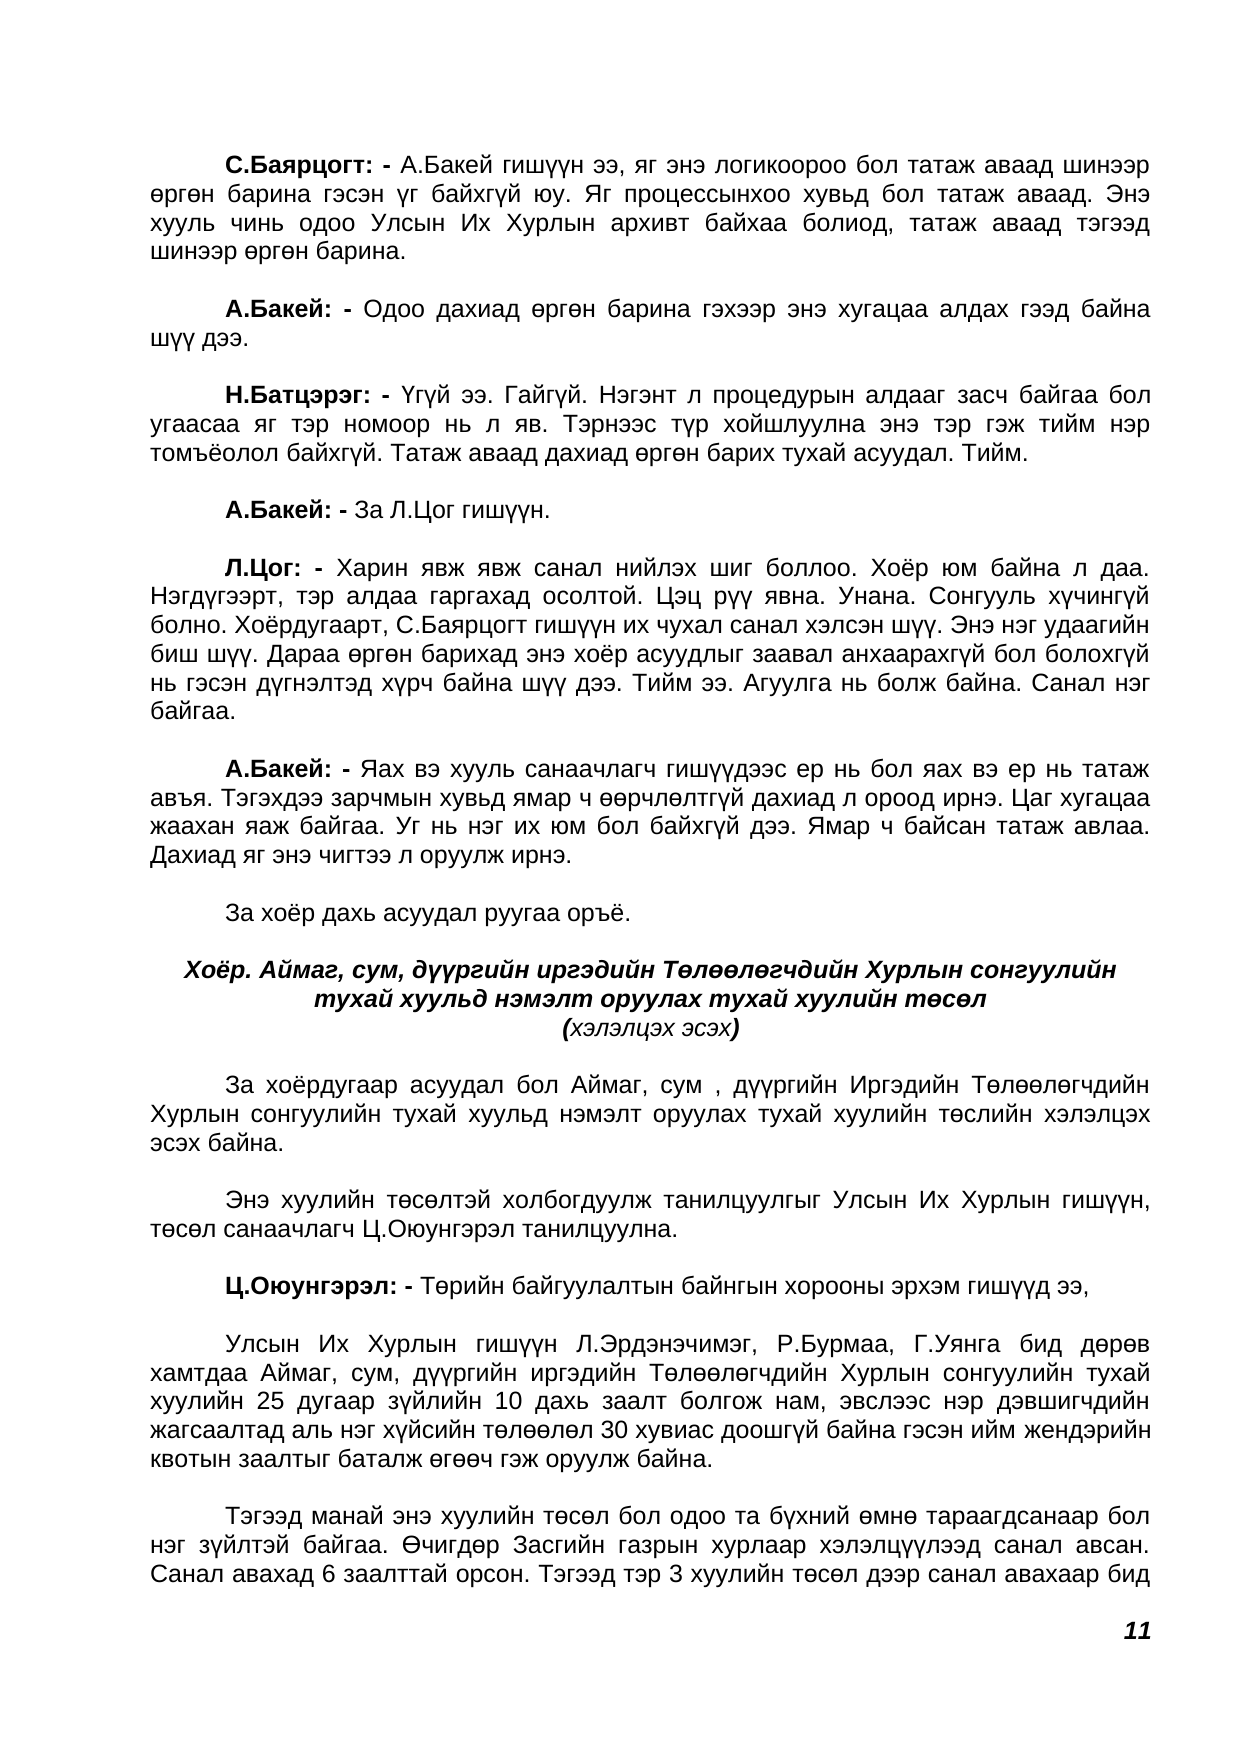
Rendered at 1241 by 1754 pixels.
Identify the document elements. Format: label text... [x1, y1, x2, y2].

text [150, 1501, 1151, 1587]
text Улсын Их Хурлын гишүүн Л.Эрдэнэчимэг, Р.Бурмаа, Г.Уянга бид дөрөв хамтдаа Аймаг, сум, дүүргийн иргэдийн Төлөөлөгчдийн Хурлын сонгуулийн тухай хуулийн 25 дугаар зүйлийн 10 дахь заалт болгож нам, эвслээс нэр дэвшигчдийн жагсаалтад аль нэг хүйсийн төлөөлөл 30 хувиас доошгүй байна гэсэн ийм жендэрийн квотын заалтыг баталж өгөөч гэж оруулж байна. [150, 1329, 1151, 1472]
text Хоёр. Аймаг, сум, дүүргийн иргэдийн Төлөөлөгчдийн Хурлын сонгуулийн тухай хуульд нэмэлт оруулах тухай хуулийн төсөл [150, 955, 1151, 1012]
text Л.Цог: - Харин явж явж санал нийлэх шиг боллоо. Хоёр юм байна л даа. Нэгдүгээрт, тэр алдаа гаргахад осолтой. Цэц рүү явна. Унана. Сонгууль хүчингүй болно. Хоёрдугаарт, С.Баярцогт гишүүн их чухал санал хэлсэн шүү. Энэ нэг удаагийн биш шүү. Дараа өргөн барихад энэ хоёр асуудлыг заавал анхаарахгүй бол болохгүй нь гэсэн дүгнэлтэд хүрч байна шүү дээ. Тийм ээ. Агуулга нь болж байна. Санал нэг байгаа. [150, 552, 1151, 725]
text А.Бакей: - Одоо дахиад өргөн барина гэхээр энэ хугацаа алдах гээд байна шүү дээ. [150, 294, 1151, 351]
text А.Бакей: - Яах вэ хууль санаачлагч гишүүдээс ер нь бол яах вэ ер нь татаж авъя. Тэгэхдээ зарчмын хувьд ямар ч өөрчлөлтгүй дахиад л ороод ирнэ. Цаг хугацаа жаахан яаж байгаа. Уг нь нэг их юм бол байхгүй дээ. Ямар ч байсан татаж авлаа. Дахиад яг энэ чигтээ л оруулж ирнэ. [150, 754, 1151, 869]
text Ц.Оюунгэрэл: - Төрийн байгуулалтын байнгын хорооны эрхэм гишүүд ээ, [150, 1271, 1151, 1300]
text Н.Батцэрэг: - Үгүй ээ. Гайгүй. Нэгэнт л процедурын алдааг засч байгаа бол угаасаа яг тэр номоор нь л яв. Тэрнээс түр хойшлуулна энэ тэр гэж тийм нэр томъёолол байхгүй. Татаж аваад дахиад өргөн барих тухай асуудал. Тийм. [150, 380, 1151, 466]
text За хоёрдугаар асуудал бол Аймаг, сум , дүүргийн Иргэдийн Төлөөлөгчдийн Хурлын сонгуулийн тухай хуульд нэмэлт оруулах тухай хуулийн төслийн хэлэлцэх эсэх байна. [150, 1070, 1151, 1156]
text Энэ хуулийн төсөлтэй холбогдуулж танилцуулгыг Улсын Их Хурлын гишүүн, төсөл санаачлагч Ц.Оюунгэрэл танилцуулна. [150, 1185, 1151, 1242]
text (хэлэлцэх эсэх) [150, 1012, 1151, 1041]
text А.Бакей: - За Л.Цог гишүүн. [150, 495, 1151, 524]
text С.Баярцогт: - А.Бакей гишүүн ээ, яг энэ логикоороо бол татаж аваад шинээр өргөн барина гэсэн үг байхгүй юу. Яг процессынхоо хувьд бол татаж аваад. Энэ хууль чинь одоо Улсын Их Хурлын архивт байхаа болиод, татаж аваад тэгээд шинээр өргөн барина. [150, 150, 1151, 265]
text За хоёр дахь асуудал руугаа оръё. [150, 897, 1151, 926]
